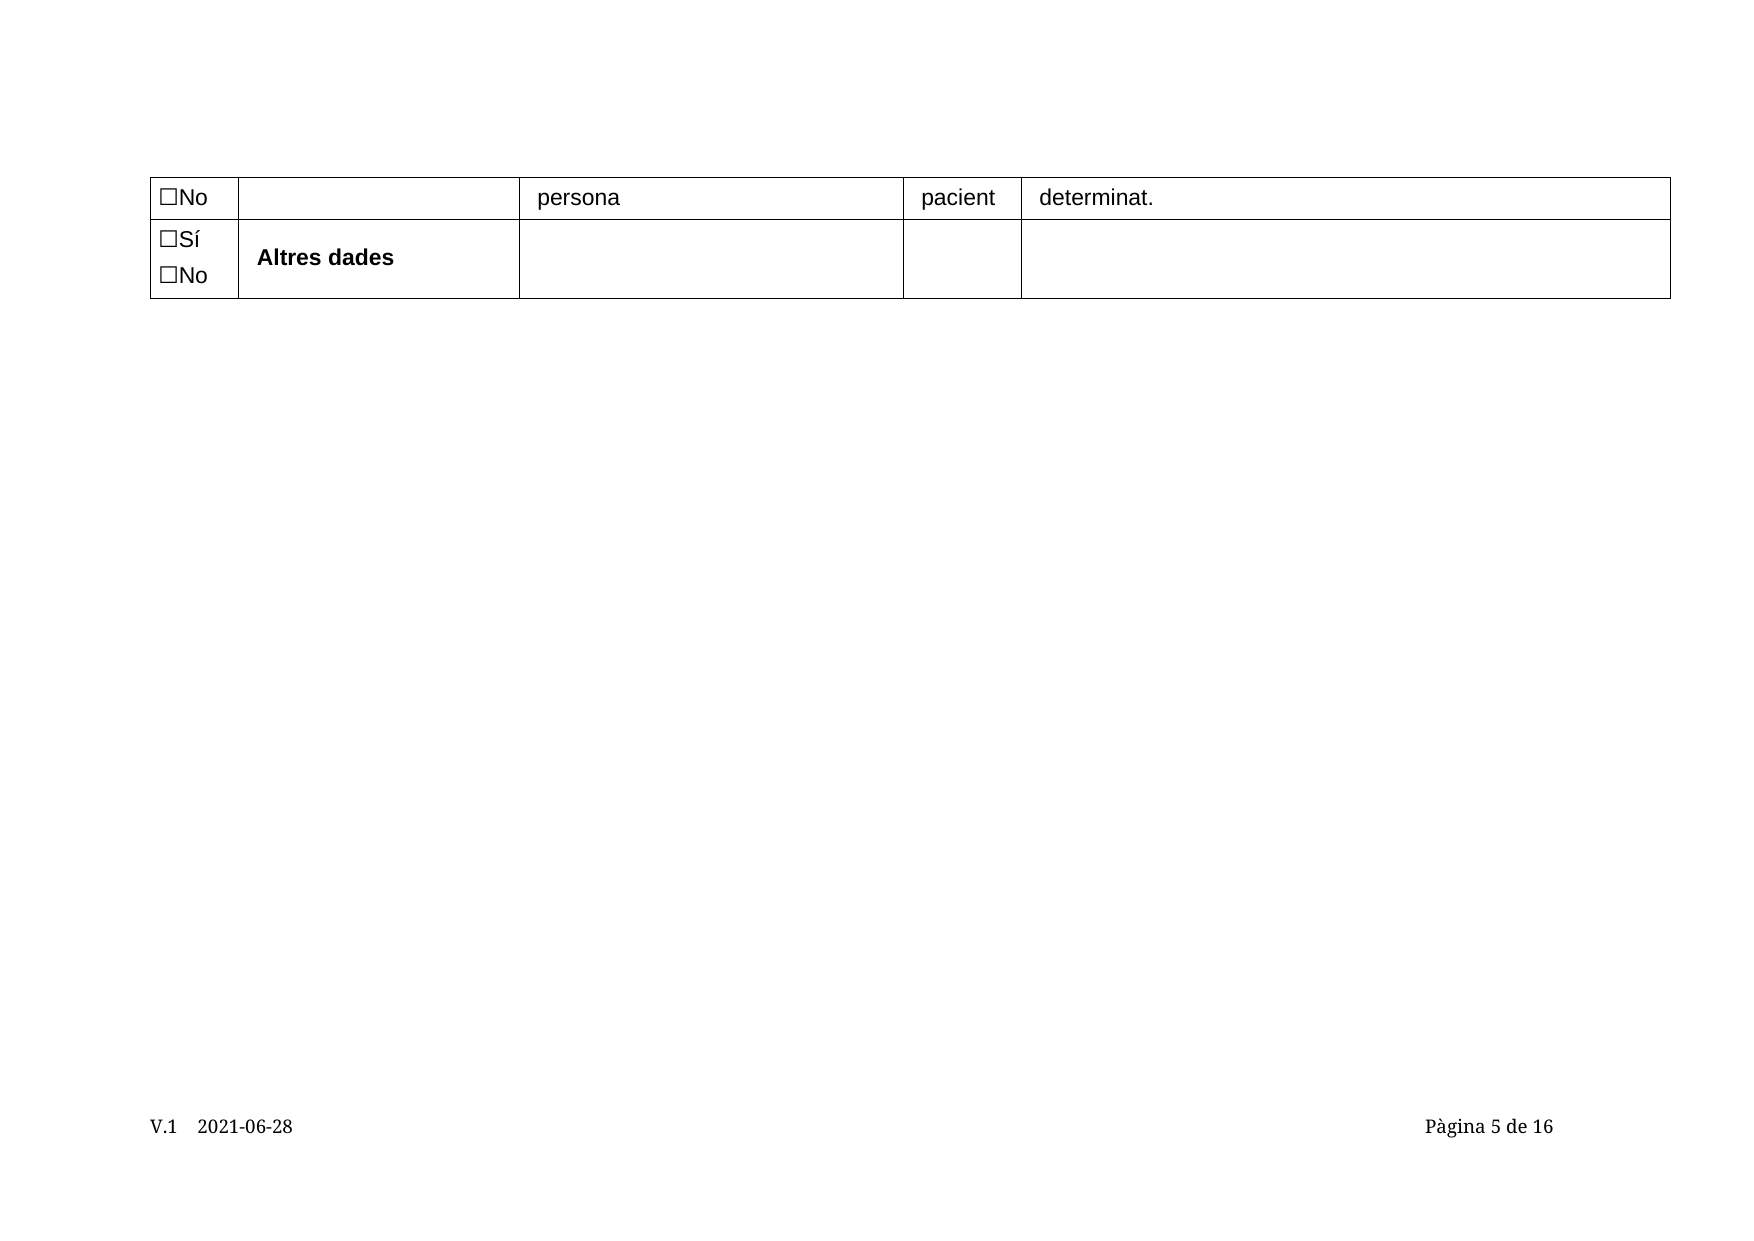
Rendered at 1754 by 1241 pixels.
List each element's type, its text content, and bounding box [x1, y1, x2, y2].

table_cell [904, 220, 1021, 297]
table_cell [1022, 178, 1670, 219]
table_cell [239, 178, 519, 219]
table_cell [520, 220, 903, 297]
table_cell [520, 178, 903, 219]
table_cell [1022, 220, 1670, 297]
table_cell Altres dades [239, 220, 519, 297]
table_cell Sí No [151, 178, 238, 219]
table_cell Propi pacient [904, 178, 1021, 219]
table_cell Sí No [151, 220, 238, 297]
